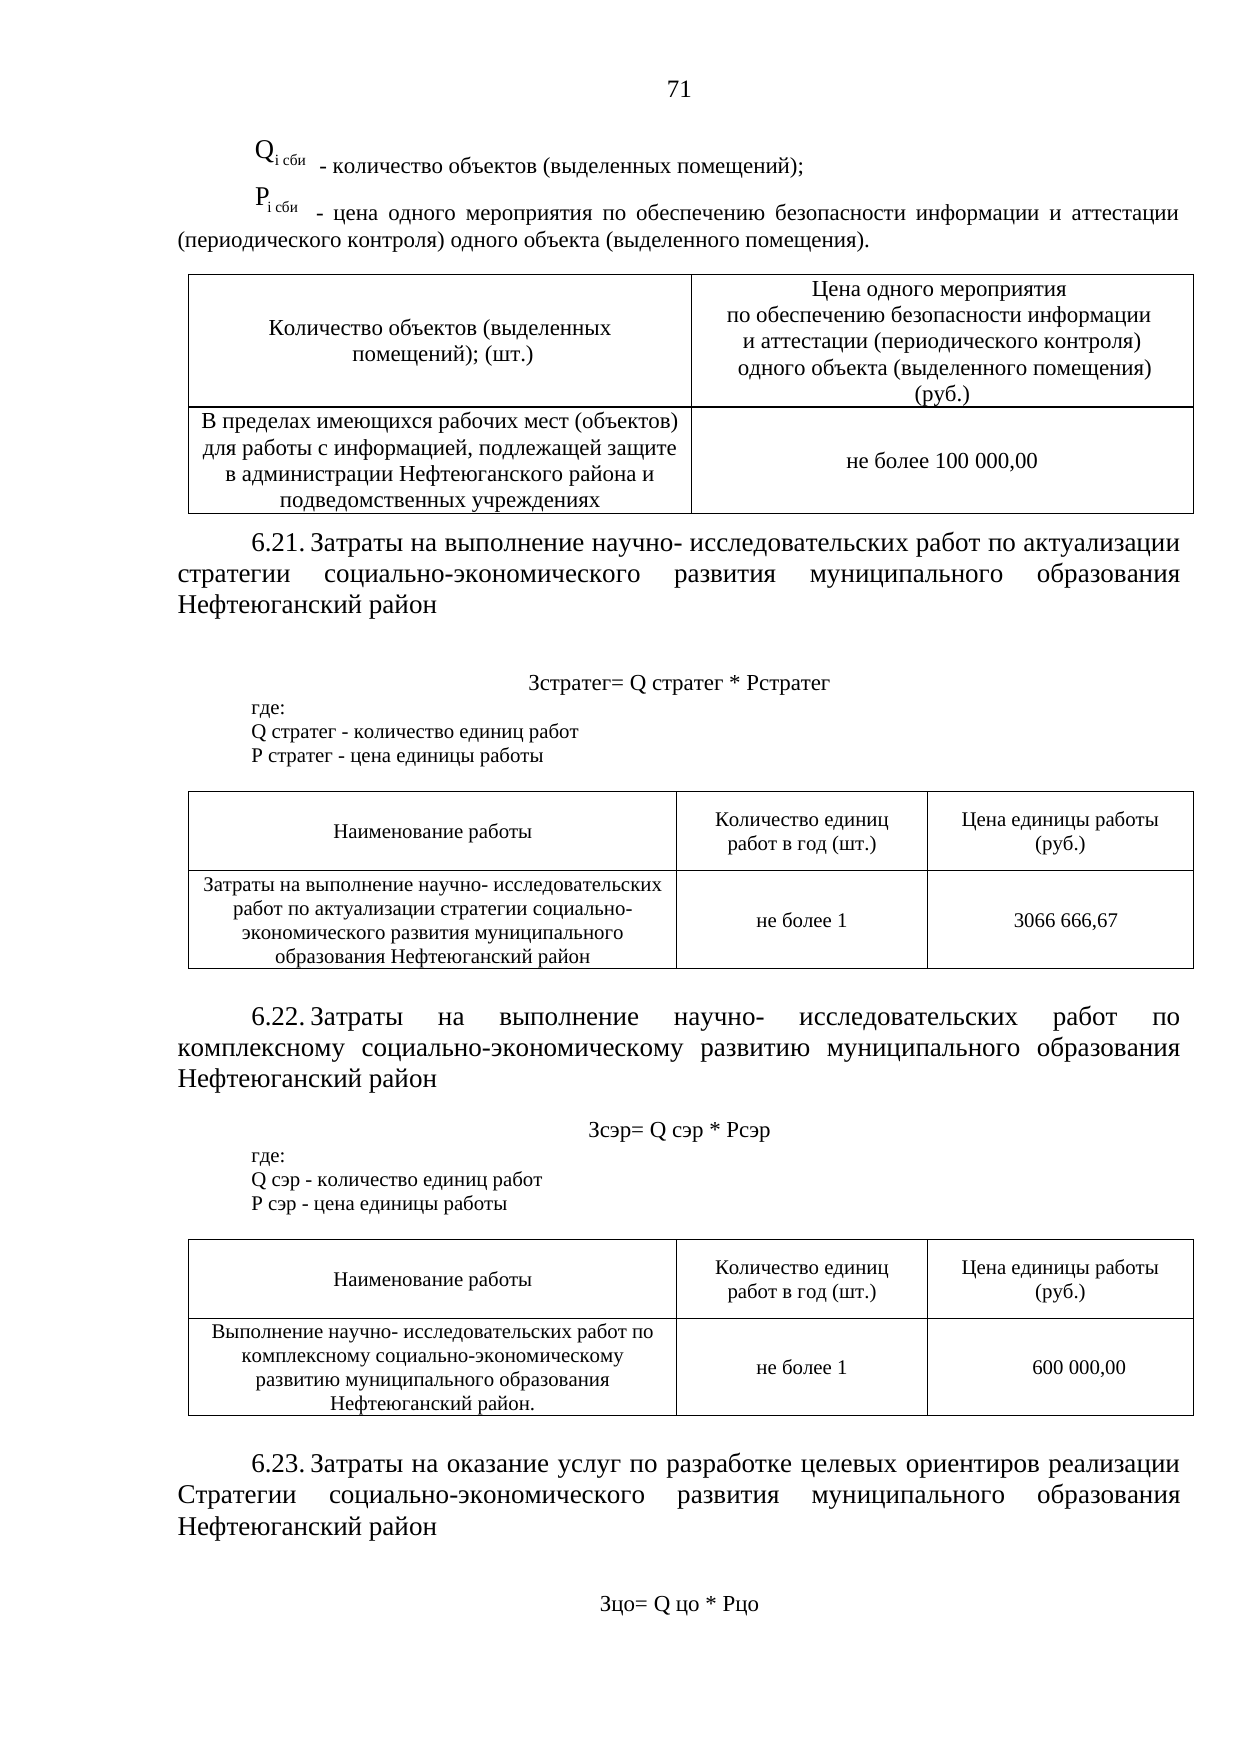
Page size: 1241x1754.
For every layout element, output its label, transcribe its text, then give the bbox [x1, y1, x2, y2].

text где: [177, 1143, 1181, 1167]
text Q сэр - количество единиц работ [177, 1167, 1181, 1191]
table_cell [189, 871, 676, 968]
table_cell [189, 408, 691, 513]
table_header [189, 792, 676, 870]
text Зцо= Q цо * Pцо [177, 1590, 1181, 1617]
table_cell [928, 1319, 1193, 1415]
text - количество объектов (выделенных помещений); [177, 131, 1181, 178]
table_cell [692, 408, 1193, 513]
text P сэр - цена единицы работы [177, 1191, 1181, 1215]
text где: [177, 695, 1181, 719]
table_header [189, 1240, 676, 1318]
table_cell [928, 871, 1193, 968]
list Затраты на оказание услуг по разработке целевых ориентиров реализации Стратегии социально-экономического развития муниципального образования Нефтеюганский район [177, 1447, 1181, 1541]
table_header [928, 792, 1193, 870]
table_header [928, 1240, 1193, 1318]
list Затраты на выполнение научно- исследовательских работ по актуализации стратегии социально-экономического развития муниципального образования Нефтеюганский район [177, 526, 1181, 619]
text Зстратег= Q стратег * Pстратег [177, 669, 1181, 695]
list Затраты на выполнение научно- исследовательских работ по комплексному социально-экономическому развитию муниципального образования Нефтеюганский район [177, 1000, 1181, 1093]
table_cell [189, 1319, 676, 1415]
text P стратег - цена единицы работы [177, 743, 1181, 767]
text - цена одного мероприятия по обеспечению безопасности информации и аттестации (периодического контроля) одного объекта (выделенного помещения). [177, 178, 1181, 252]
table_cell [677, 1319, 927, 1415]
text Зсэр= Q сэр * Pсэр [177, 1116, 1181, 1143]
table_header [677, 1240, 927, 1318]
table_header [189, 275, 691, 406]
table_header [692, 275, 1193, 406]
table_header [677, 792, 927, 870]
text Q стратег - количество единиц работ [177, 719, 1181, 743]
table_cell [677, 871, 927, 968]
